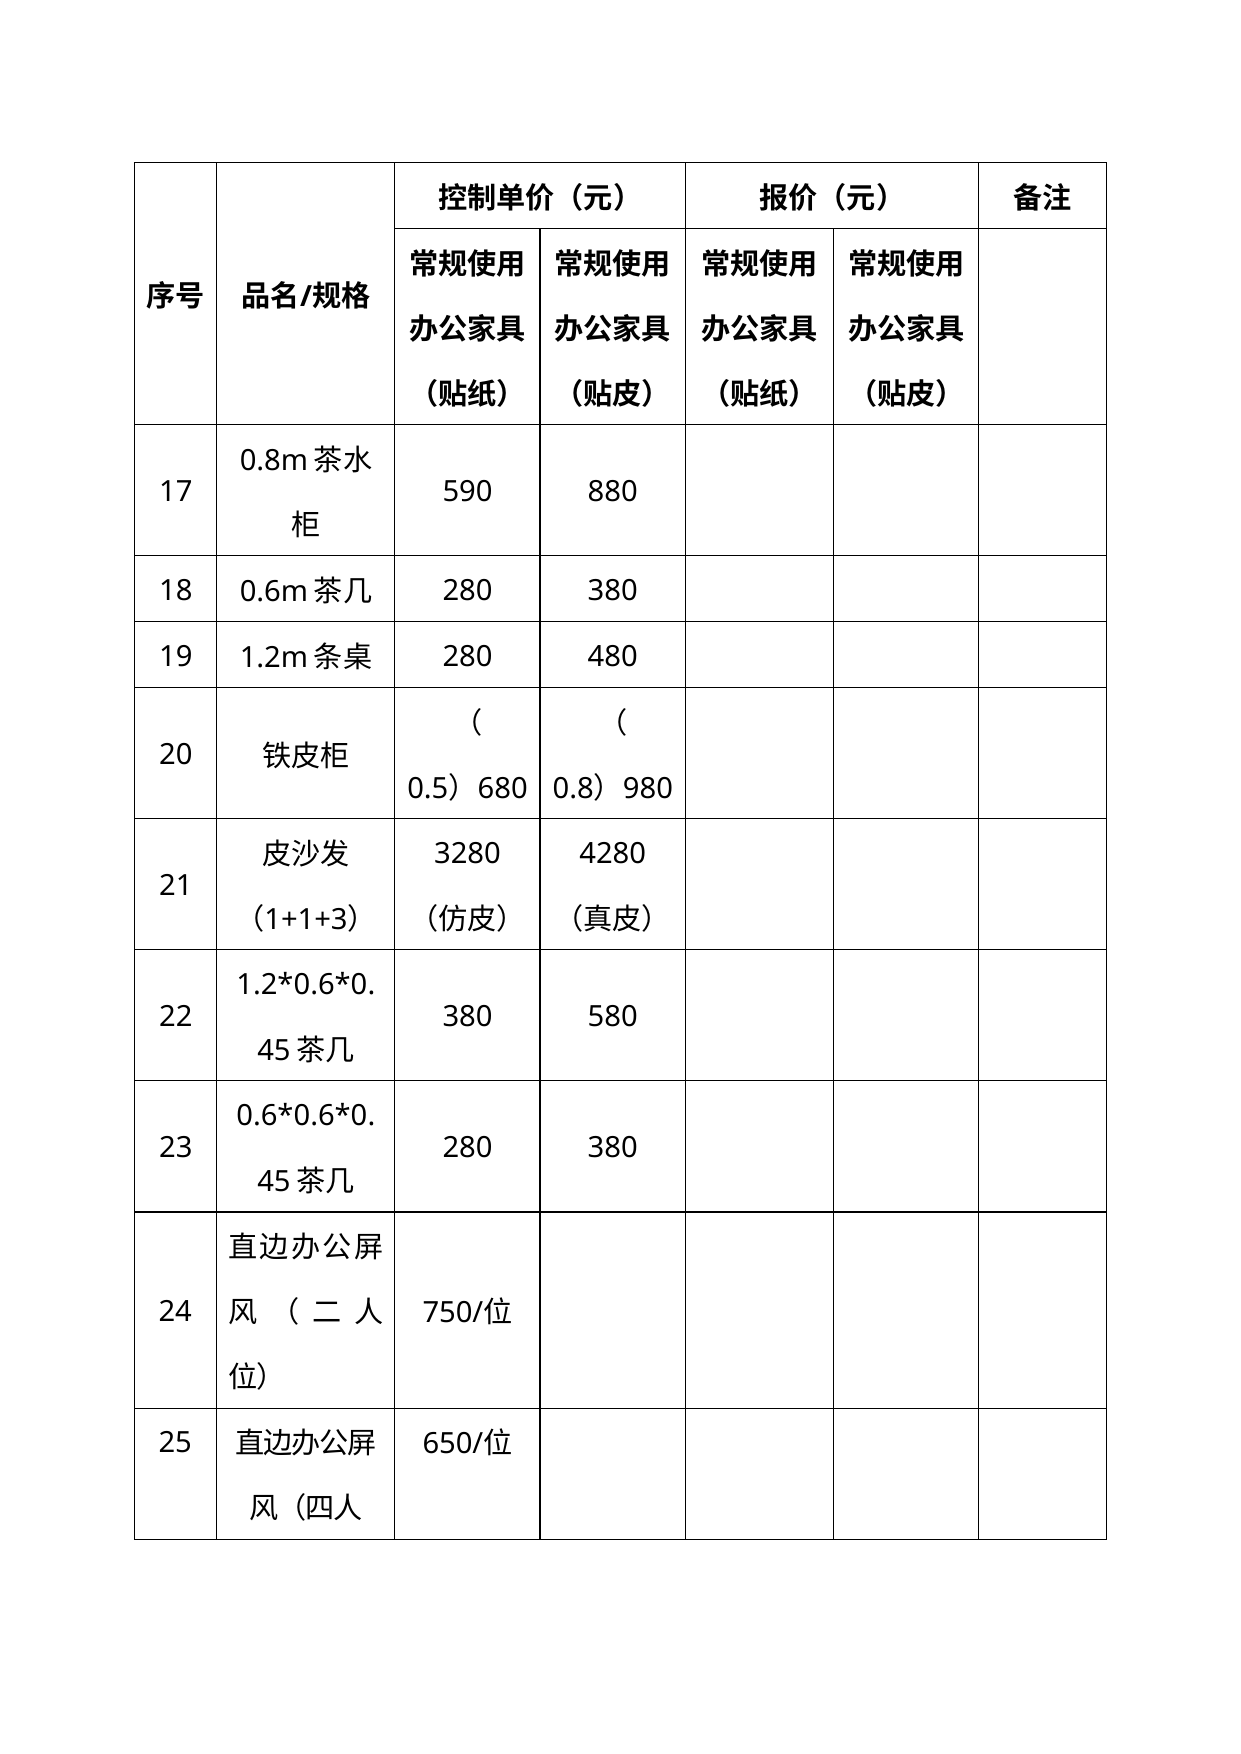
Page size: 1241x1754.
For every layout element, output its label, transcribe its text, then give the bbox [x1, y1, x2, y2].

table_cell [979, 622, 1106, 687]
table_cell [541, 1213, 685, 1407]
table_cell [686, 688, 833, 818]
table_cell 4280（真皮） [541, 819, 685, 949]
table_header 备注 [979, 163, 1106, 228]
table_cell [686, 622, 833, 687]
table_cell 280 [395, 1081, 539, 1211]
table_cell 0.6m茶几 [217, 556, 394, 621]
table_cell 380 [395, 950, 539, 1080]
table_cell [979, 229, 1106, 424]
table_cell [686, 819, 833, 949]
table_cell [834, 1213, 978, 1407]
table_cell 280 [395, 556, 539, 621]
table_cell [686, 1213, 833, 1407]
table_cell [834, 1081, 978, 1211]
table_cell [979, 1081, 1106, 1211]
table_cell 25 [135, 1409, 216, 1538]
table_cell 24 [135, 1213, 216, 1407]
table_cell [834, 950, 978, 1080]
table_cell 580 [541, 950, 685, 1080]
table_cell [686, 1081, 833, 1211]
table_cell [686, 425, 833, 555]
table_cell 17 [135, 425, 216, 555]
table_cell 常规使用办公家具（贴纸） [686, 229, 833, 424]
table_cell 3280（仿皮） [395, 819, 539, 949]
table_cell 750/位 [395, 1213, 539, 1407]
table_cell [979, 819, 1106, 949]
table_cell 1.2*0.6*0.45茶几 [217, 950, 394, 1080]
table_cell [834, 819, 978, 949]
table_header 品名/规格 [217, 163, 394, 424]
table_cell [979, 1409, 1106, 1538]
table_cell 0.8m茶水柜 [217, 425, 394, 555]
table_cell [979, 950, 1106, 1080]
table_cell 21 [135, 819, 216, 949]
table_cell [979, 556, 1106, 621]
table_cell [834, 688, 978, 818]
table_header 序号 [135, 163, 216, 424]
table_cell 1.2m条桌 [217, 622, 394, 687]
table_cell 常规使用办公家具（贴皮） [834, 229, 978, 424]
table_cell 皮沙发（1+1+3） [217, 819, 394, 949]
table_cell 650/位 [395, 1409, 539, 1538]
table_cell 0.6*0.6*0.45茶几 [217, 1081, 394, 1211]
table_cell （0.8）980 [541, 688, 685, 818]
table_cell 20 [135, 688, 216, 818]
table_cell [834, 556, 978, 621]
table_cell 铁皮柜 [217, 688, 394, 818]
table_cell [979, 425, 1106, 555]
table_cell [686, 950, 833, 1080]
table_cell 常规使用办公家具（贴纸） [395, 229, 539, 424]
table_cell 590 [395, 425, 539, 555]
table_cell [686, 556, 833, 621]
table_cell [834, 425, 978, 555]
table_cell 280 [395, 622, 539, 687]
table_cell 880 [541, 425, 685, 555]
table_cell 380 [541, 1081, 685, 1211]
table_header 控制单价（元） [395, 163, 685, 228]
table_cell 18 [135, 556, 216, 621]
table_cell [834, 622, 978, 687]
table_cell 19 [135, 622, 216, 687]
table_cell [979, 1213, 1106, 1407]
table_cell [834, 1409, 978, 1538]
table_cell [541, 1409, 685, 1538]
table_cell 常规使用办公家具（贴皮） [541, 229, 685, 424]
table_cell [686, 1409, 833, 1538]
table_header 报价（元） [686, 163, 978, 228]
table_cell （0.5）680 [395, 688, 539, 818]
table_cell [979, 688, 1106, 818]
table_cell 480 [541, 622, 685, 687]
table_cell 23 [135, 1081, 216, 1211]
table_cell 直边办公屏风（二人位） [217, 1213, 394, 1407]
table_cell 380 [541, 556, 685, 621]
table_cell 22 [135, 950, 216, 1080]
table_cell 直边办公屏风（四人位） [217, 1409, 394, 1538]
